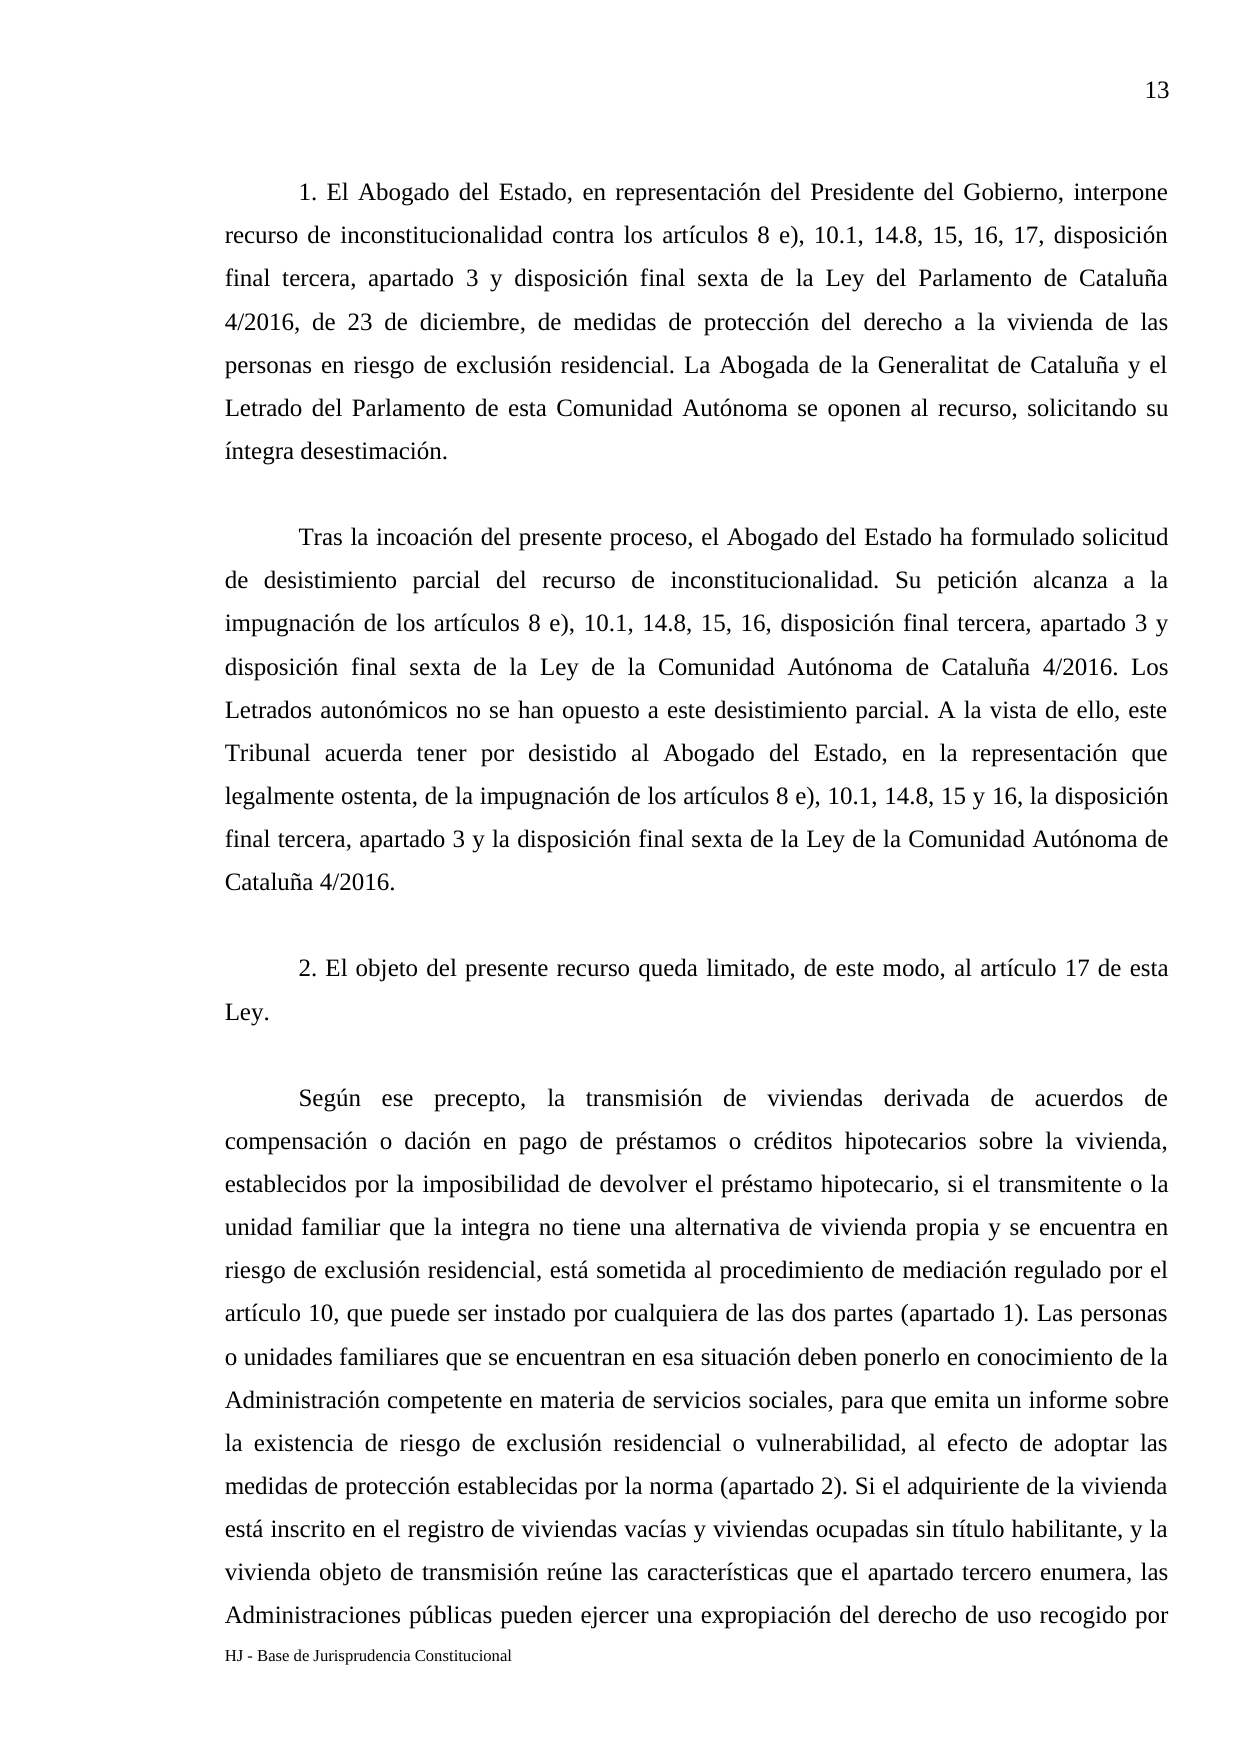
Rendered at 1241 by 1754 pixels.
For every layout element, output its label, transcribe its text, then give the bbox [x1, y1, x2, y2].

text 1. El Abogado del Estado, en representación del Presidente del Gobierno, interpone recurso de inconstitucionalidad contra los artículos 8 e), 10.1, 14.8, 15, 16, 17, disposición final tercera, apartado 3 y disposición final sexta de la Ley del Parlamento de Cataluña 4/2016, de 23 de diciembre, de medidas de protección del derecho a la vivienda de las personas en riesgo de exclusión residencial. La Abogada de la Generalitat de Cataluña y el Letrado del Parlamento de esta Comunidad Autónoma se oponen al recurso, solicitando su íntegra desestimación. [224, 177, 1169, 465]
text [224, 1083, 1169, 1629]
text Tras la incoación del presente proceso, el Abogado del Estado ha formulado solicitud de desistimiento parcial del recurso de inconstitucionalidad. Su petición alcanza a la impugnación de los artículos 8 e), 10.1, 14.8, 15, 16, disposición final tercera, apartado 3 y disposición final sexta de la Ley de la Comunidad Autónoma de Cataluña 4/2016. Los Letrados autonómicos no se han opuesto a este desistimiento parcial. A la vista de ello, este Tribunal acuerda tener por desistido al Abogado del Estado, en la representación que legalmente ostenta, de la impugnación de los artículos 8 e), 10.1, 14.8, 15 y 16, la disposición final tercera, apartado 3 y la disposición final sexta de la Ley de la Comunidad Autónoma de Cataluña 4/2016. [224, 522, 1169, 896]
text 2. El objeto del presente recurso queda limitado, de este modo, al artículo 17 de esta Ley. [224, 953, 1169, 1025]
